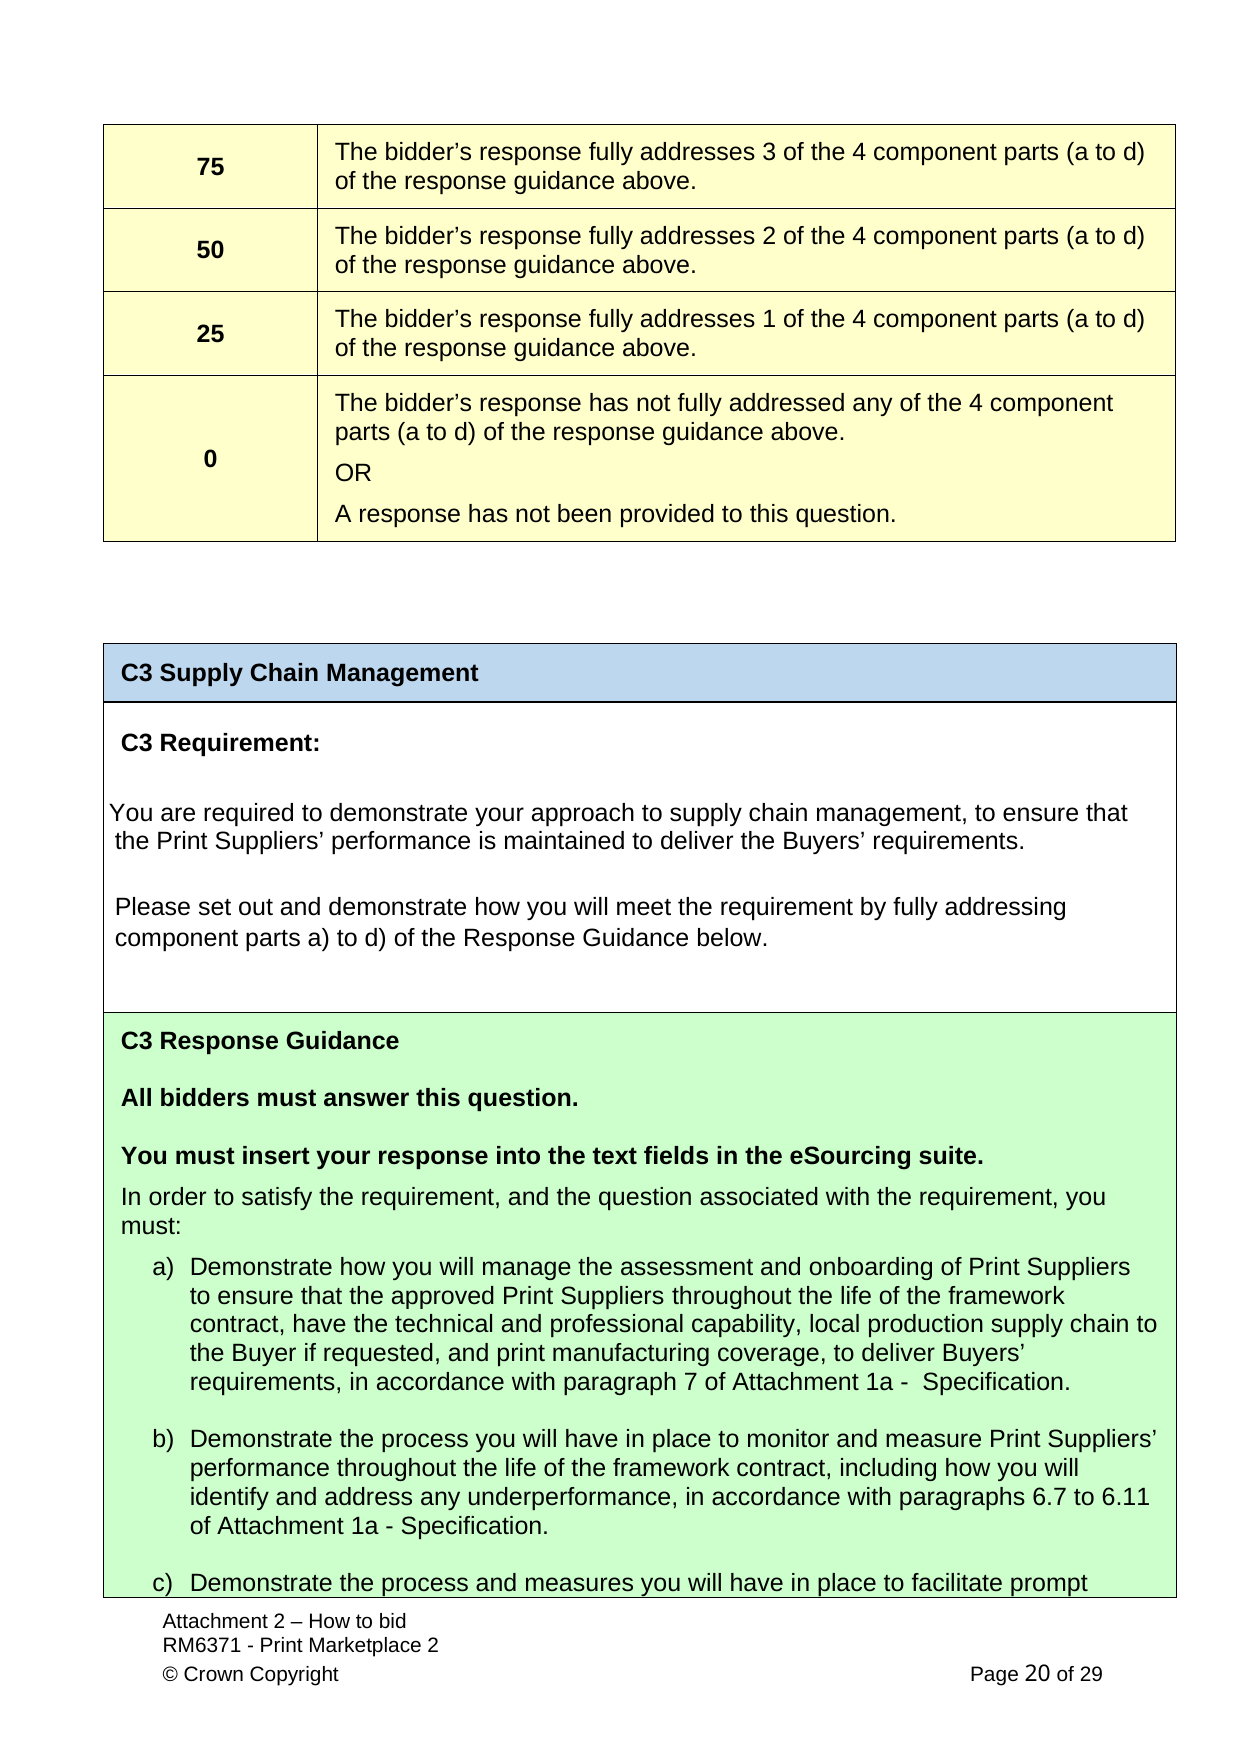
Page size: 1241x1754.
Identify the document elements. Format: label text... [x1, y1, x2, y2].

table_cell 25 [104, 292, 317, 374]
table_cell The bidder’s response fully addresses 3 of the 4 component parts (a to d) of the response guidance above. [318, 125, 1175, 207]
table_cell 0 [104, 376, 317, 541]
table_cell The bidder’s response fully addresses 1 of the 4 component parts (a to d) of the response guidance above. [318, 292, 1175, 374]
table_cell C3 Requirement: You are required to demonstrate your approach to supply chain management, to ensure that the Print Suppliers’ performance is maintained to deliver the Buyers’ requirements. Please set out and demonstrate how you will meet the requirement by fully addressing component parts a) to d) of the Response Guidance below. [104, 703, 1176, 1012]
table_cell 75 [104, 125, 317, 207]
table_cell The bidder’s response has not fully addressed any of the 4 component parts (a to d) of the response guidance above. OR A response has not been provided to this question. [318, 376, 1175, 541]
table_header C3 Supply Chain Management [104, 644, 1176, 701]
table_cell 50 [104, 209, 317, 291]
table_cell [104, 1013, 1176, 1597]
table_cell The bidder’s response fully addresses 2 of the 4 component parts (a to d) of the response guidance above. [318, 209, 1175, 291]
